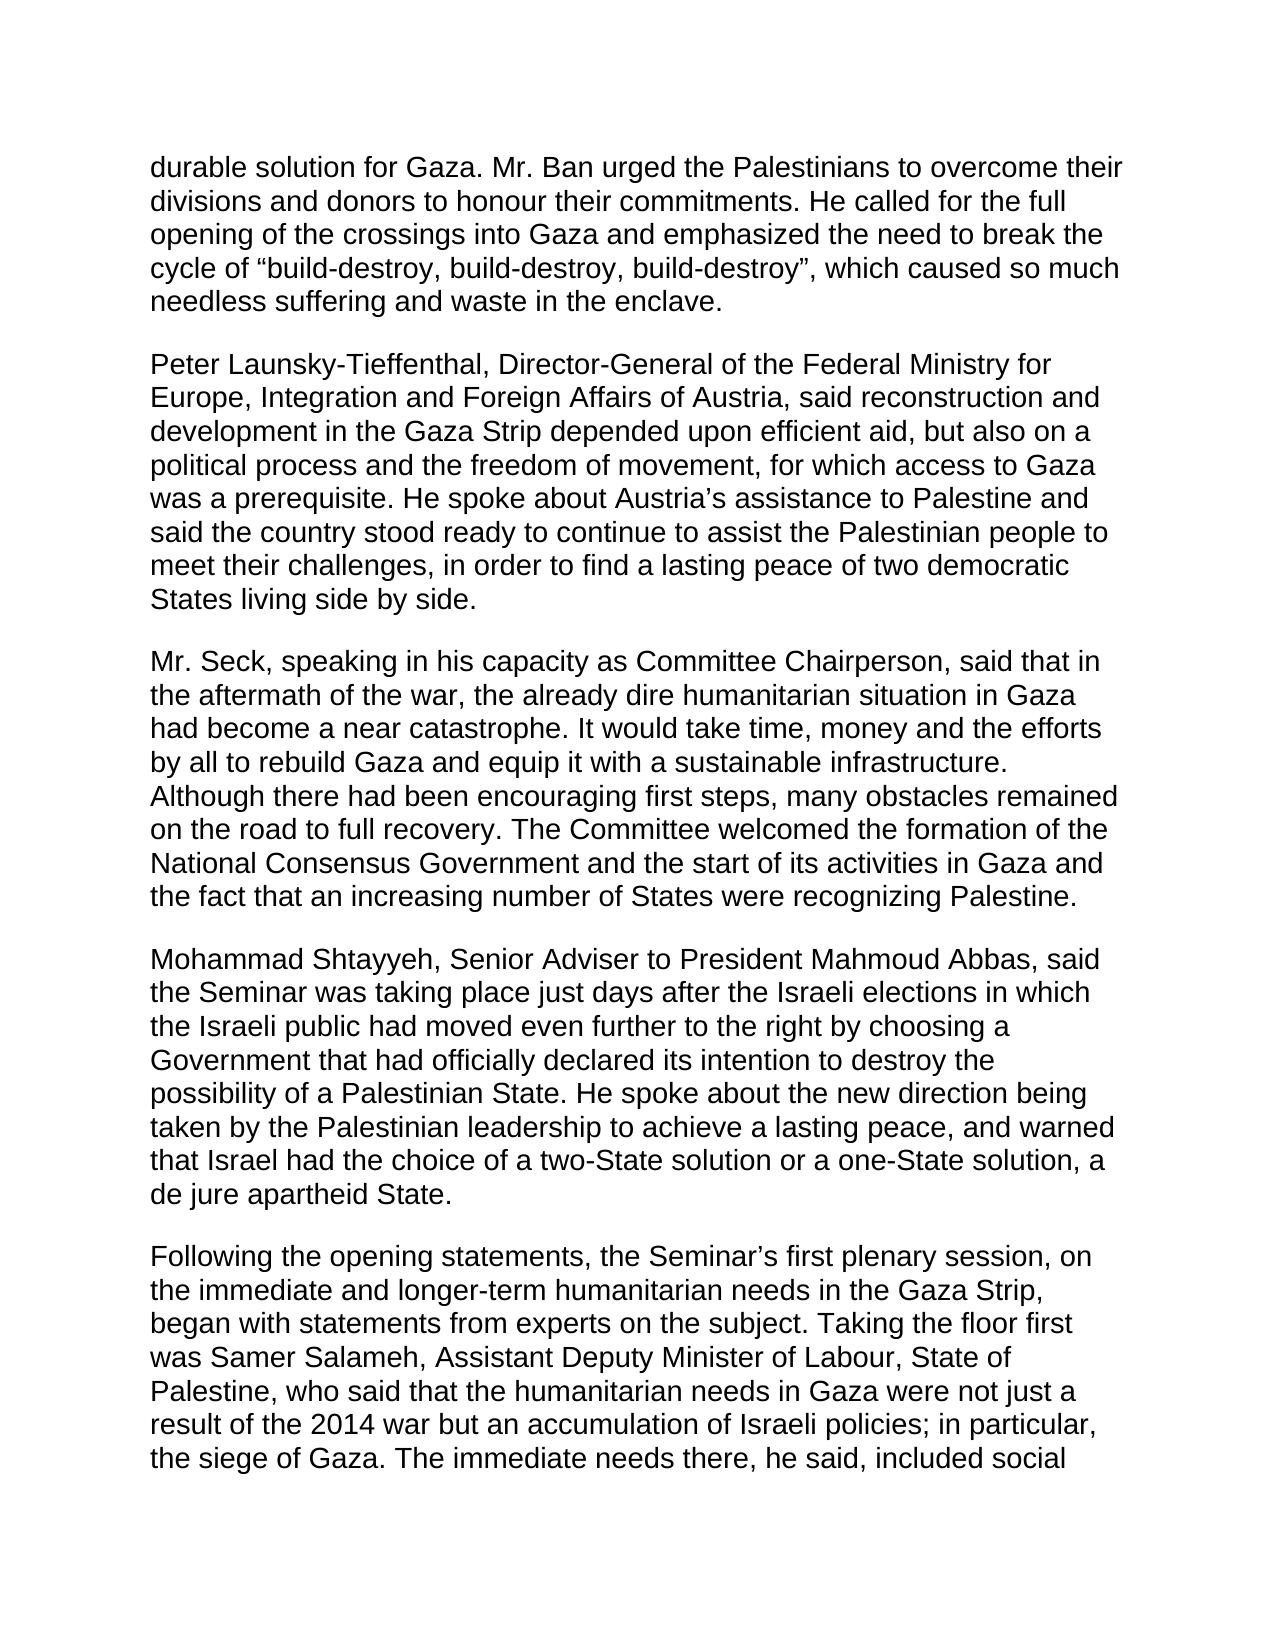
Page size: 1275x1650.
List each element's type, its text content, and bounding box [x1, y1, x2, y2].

text Mohammad Shtayyeh, Senior Adviser to President Mahmoud Abbas, said the Seminar was taking place just days after the Israeli elections in which the Israeli public had moved even further to the right by choosing a Government that had officially declared its intention to destroy the possibility of a Palestinian State. He spoke about the new direction being taken by the Palestinian leadership to achieve a lasting peace, and warned that Israel had the choice of a two-State solution or a one-State solution, a de jure apartheid State. [150, 942, 1125, 1210]
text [150, 1239, 1125, 1474]
text Mr. Seck, speaking in his capacity as Committee Chairperson, said that in the aftermath of the war, the already dire humanitarian situation in Gaza had become a near catastrophe. It would take time, money and the efforts by all to rebuild Gaza and equip it with a sustainable infrastructure. Although there had been encouraging first steps, many obstacles remained on the road to full recovery. The Committee welcomed the formation of the National Consensus Government and the start of its activities in Gaza and the fact that an increasing number of States were recognizing Palestine. [150, 644, 1125, 913]
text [150, 150, 1125, 318]
text Peter Launsky-Tieffenthal, Director-General of the Federal Ministry for Europe, Integration and Foreign Affairs of Austria, said reconstruction and development in the Gaza Strip depended upon efficient aid, but also on a political process and the freedom of movement, for which access to Gaza was a prerequisite. He spoke about Austria’s assistance to Palestine and said the country stood ready to continue to assist the Palestinian people to meet their challenges, in order to find a lasting peace of two democratic States living side by side. [150, 347, 1125, 615]
